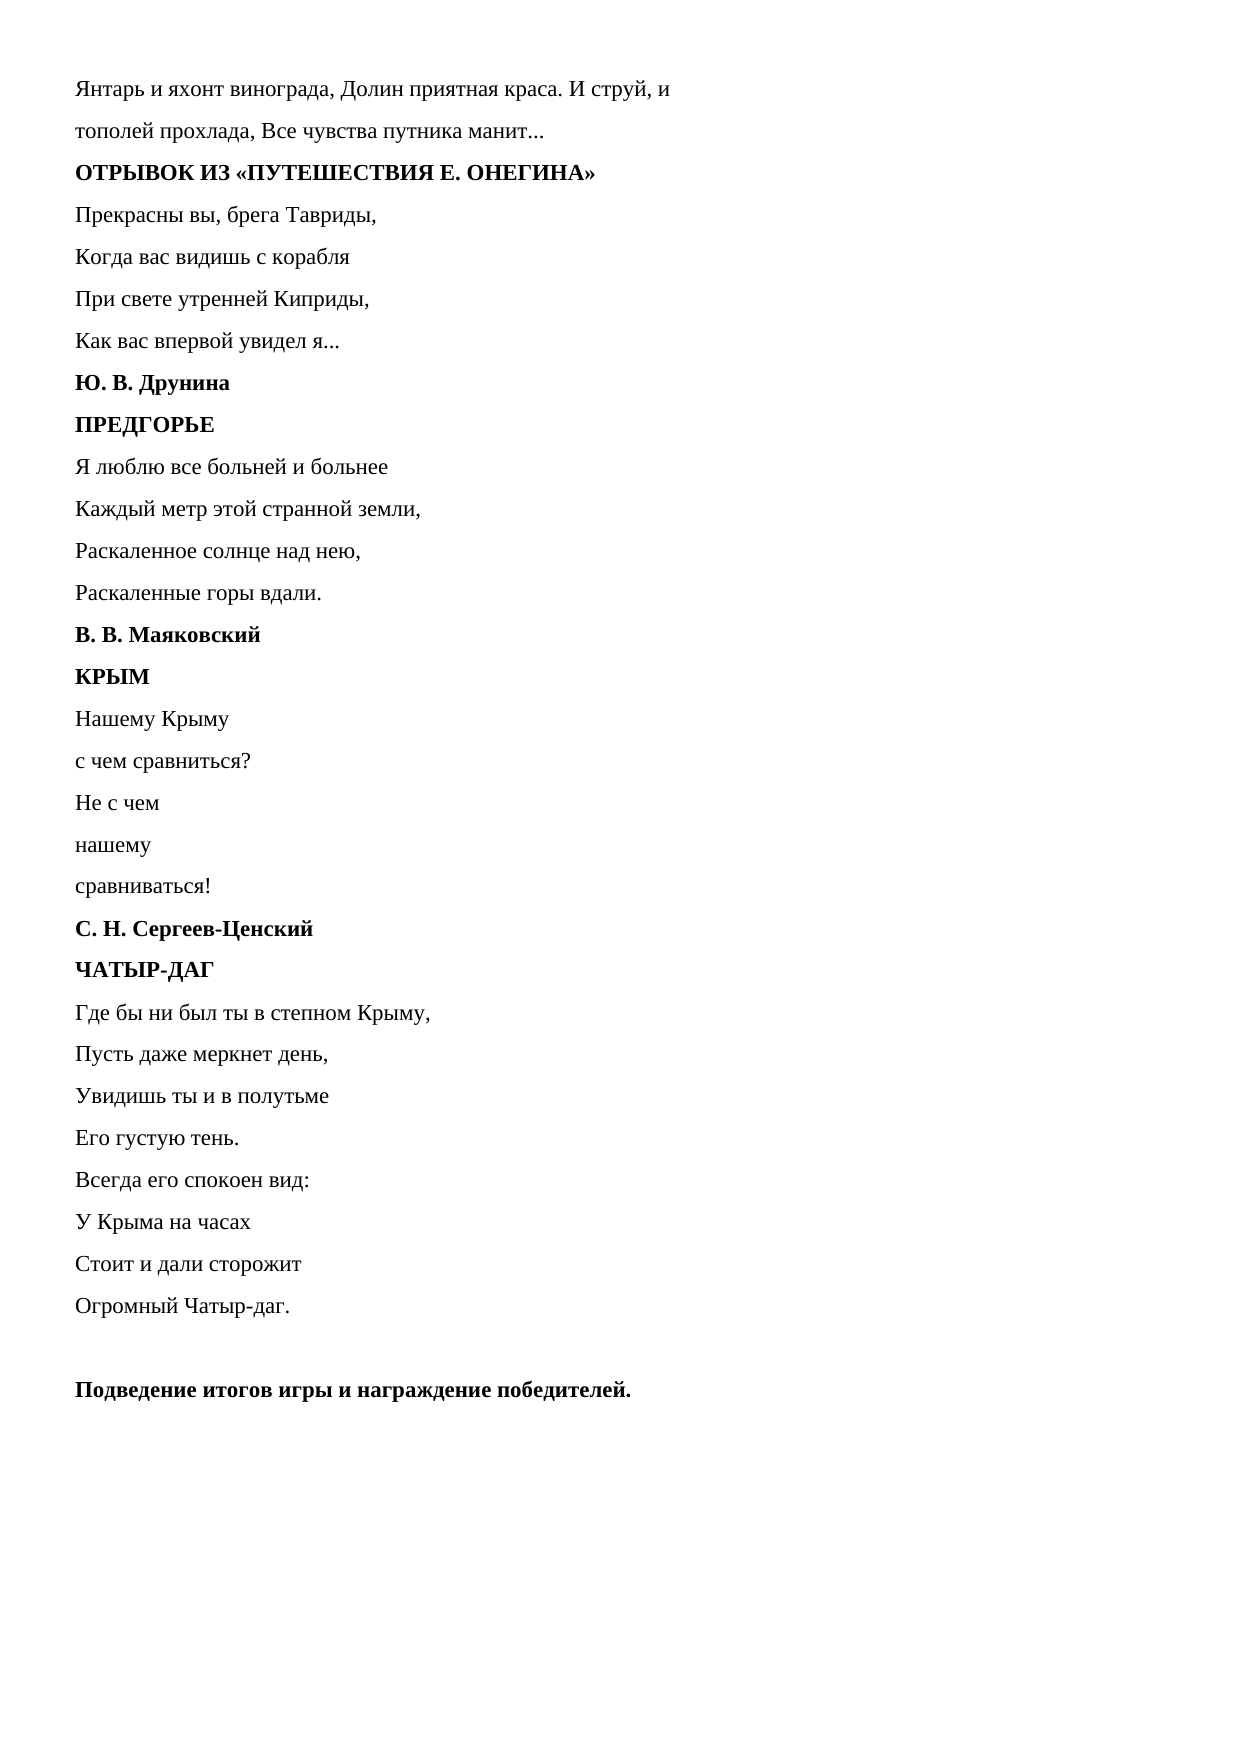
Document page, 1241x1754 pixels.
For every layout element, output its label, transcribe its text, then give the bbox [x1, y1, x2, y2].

text Раскаленные горы вдали. [75, 579, 1165, 605]
text с чем сравниться? [75, 747, 1165, 773]
text В. В. Маяковский [75, 621, 1165, 647]
text тополей прохлада, Все чувства путника манит... [75, 117, 1165, 143]
text ОТРЫВОК ИЗ «ПУТЕШЕСТВИЯ Е. ОНЕГИНА» [75, 159, 1165, 185]
text Прекрасны вы, брега Тавриды, [75, 201, 1165, 227]
text У Крыма на часах [75, 1208, 1165, 1235]
text Подведение итогов игры и награждение победителей. [75, 1376, 1165, 1403]
text Я люблю все больней и больнее [75, 453, 1165, 479]
text Каждый метр этой странной земли, [75, 495, 1165, 521]
text сравниваться! [75, 873, 1165, 899]
text Янтарь и яхонт винограда, Долин приятная краса. И струй, и [75, 75, 1165, 101]
text КРЫМ [75, 663, 1165, 689]
text Как вас впервой увидел я... [75, 327, 1165, 353]
text Где бы ни был ты в степном Крыму, [75, 998, 1165, 1025]
text Когда вас видишь с корабля [75, 243, 1165, 269]
text нашему [75, 831, 1165, 857]
text С. Н. Ceргеев-Ценский [75, 914, 1165, 941]
text Не с чем [75, 789, 1165, 815]
text При свете утренней Киприды, [75, 285, 1165, 311]
text ЧАТЫР-ДАГ [75, 957, 1165, 983]
text Увидишь ты и в полутьме [75, 1082, 1165, 1109]
text Пусть даже меркнет день, [75, 1041, 1165, 1067]
text Его густую тень. [75, 1124, 1165, 1151]
text Огромный Чатыр-даг. [75, 1292, 1165, 1319]
text Раскаленное солнце над нею, [75, 537, 1165, 563]
text Ю. В. Друнина [75, 369, 1165, 395]
text ПРЕДГОРЬЕ [75, 411, 1165, 437]
text Стоит и дали сторожит [75, 1250, 1165, 1277]
text Всегда его спокоен вид: [75, 1166, 1165, 1193]
text Нашему Крыму [75, 705, 1165, 731]
